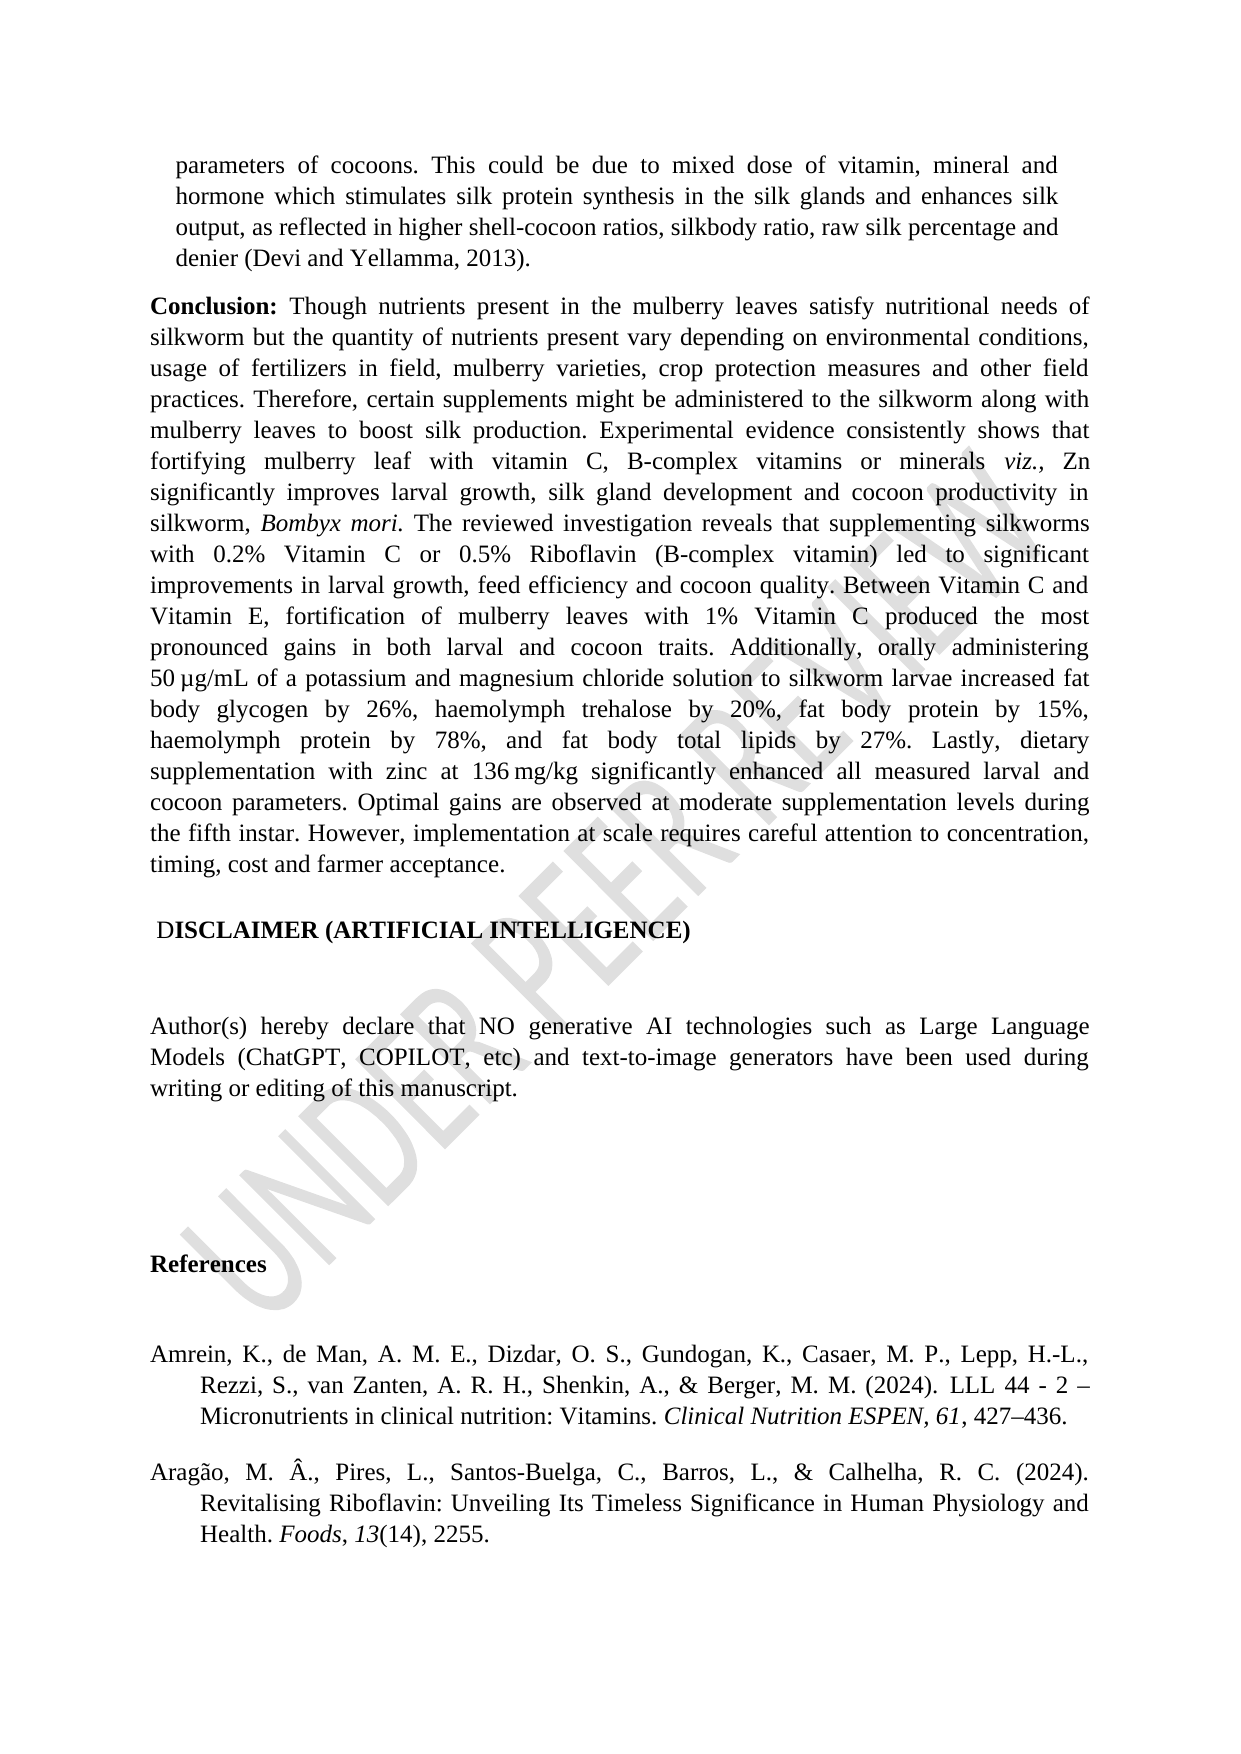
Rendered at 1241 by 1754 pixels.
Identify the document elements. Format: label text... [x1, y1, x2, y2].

text References [150, 1249, 1090, 1278]
text DISCLAIMER (ARTIFICIAL INTELLIGENCE) [150, 916, 1090, 944]
text Conclusion: Though nutrients present in the mulberry leaves satisfy nutritional needs of silkworm but the quantity of nutrients present vary depending on environmental conditions, usage of fertilizers in field, mulberry varieties, crop protection measures and other field practices. Therefore, certain supplements might be administered to the silkworm along with mulberry leaves to boost silk production. Experimental evidence consistently shows that fortifying mulberry leaf with vitamin C, B-complex vitamins or minerals viz., Zn significantly improves larval growth, silk gland development and cocoon productivity in silkworm, Bombyx mori. The reviewed investigation reveals that supplementing silkworms with 0.2% Vitamin C or 0.5% Riboflavin (B-complex vitamin) led to significant improvements in larval growth, feed efficiency and cocoon quality. Between Vitamin C and Vitamin E, fortification of mulberry leaves with 1% Vitamin C produced the most pronounced gains in both larval and cocoon traits. Additionally, orally administering 50 µg/mL of a potassium and magnesium chloride solution to silkworm larvae increased fat body glycogen by 26%, haemolymph trehalose by 20%, fat body protein by 15%, haemolymph protein by 78%, and fat body total lipids by 27%. Lastly, dietary supplementation with zinc at 136 mg/kg significantly enhanced all measured larval and cocoon parameters. Optimal gains are observed at moderate supplementation levels during the fifth instar. However, implementation at scale requires careful attention to concentration, timing, cost and farmer acceptance. [150, 291, 1090, 878]
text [174, 150, 1059, 272]
text Aragão, M. Â., Pires, L., Santos-Buelga, C., Barros, L., & Calhelha, R. C. (2024). Revitalising Riboflavin: Unveiling Its Timeless Significance in Human Physiology and Health. Foods, 13(14), 2255. [150, 1457, 1090, 1548]
text Amrein, K., de Man, A. M. E., Dizdar, O. S., Gundogan, K., Casaer, M. P., Lepp, H.-L., Rezzi, S., van Zanten, A. R. H., Shenkin, A., & Berger, M. M. (2024). LLL 44 - 2 – Micronutrients in clinical nutrition: Vitamins. Clinical Nutrition ESPEN, 61, 427–436. [150, 1339, 1090, 1429]
text Author(s) hereby declare that NO generative AI technologies such as Large Language Models (ChatGPT, COPILOT, etc) and text-to-image generators have been used during writing or editing of this manuscript. [150, 1011, 1090, 1102]
